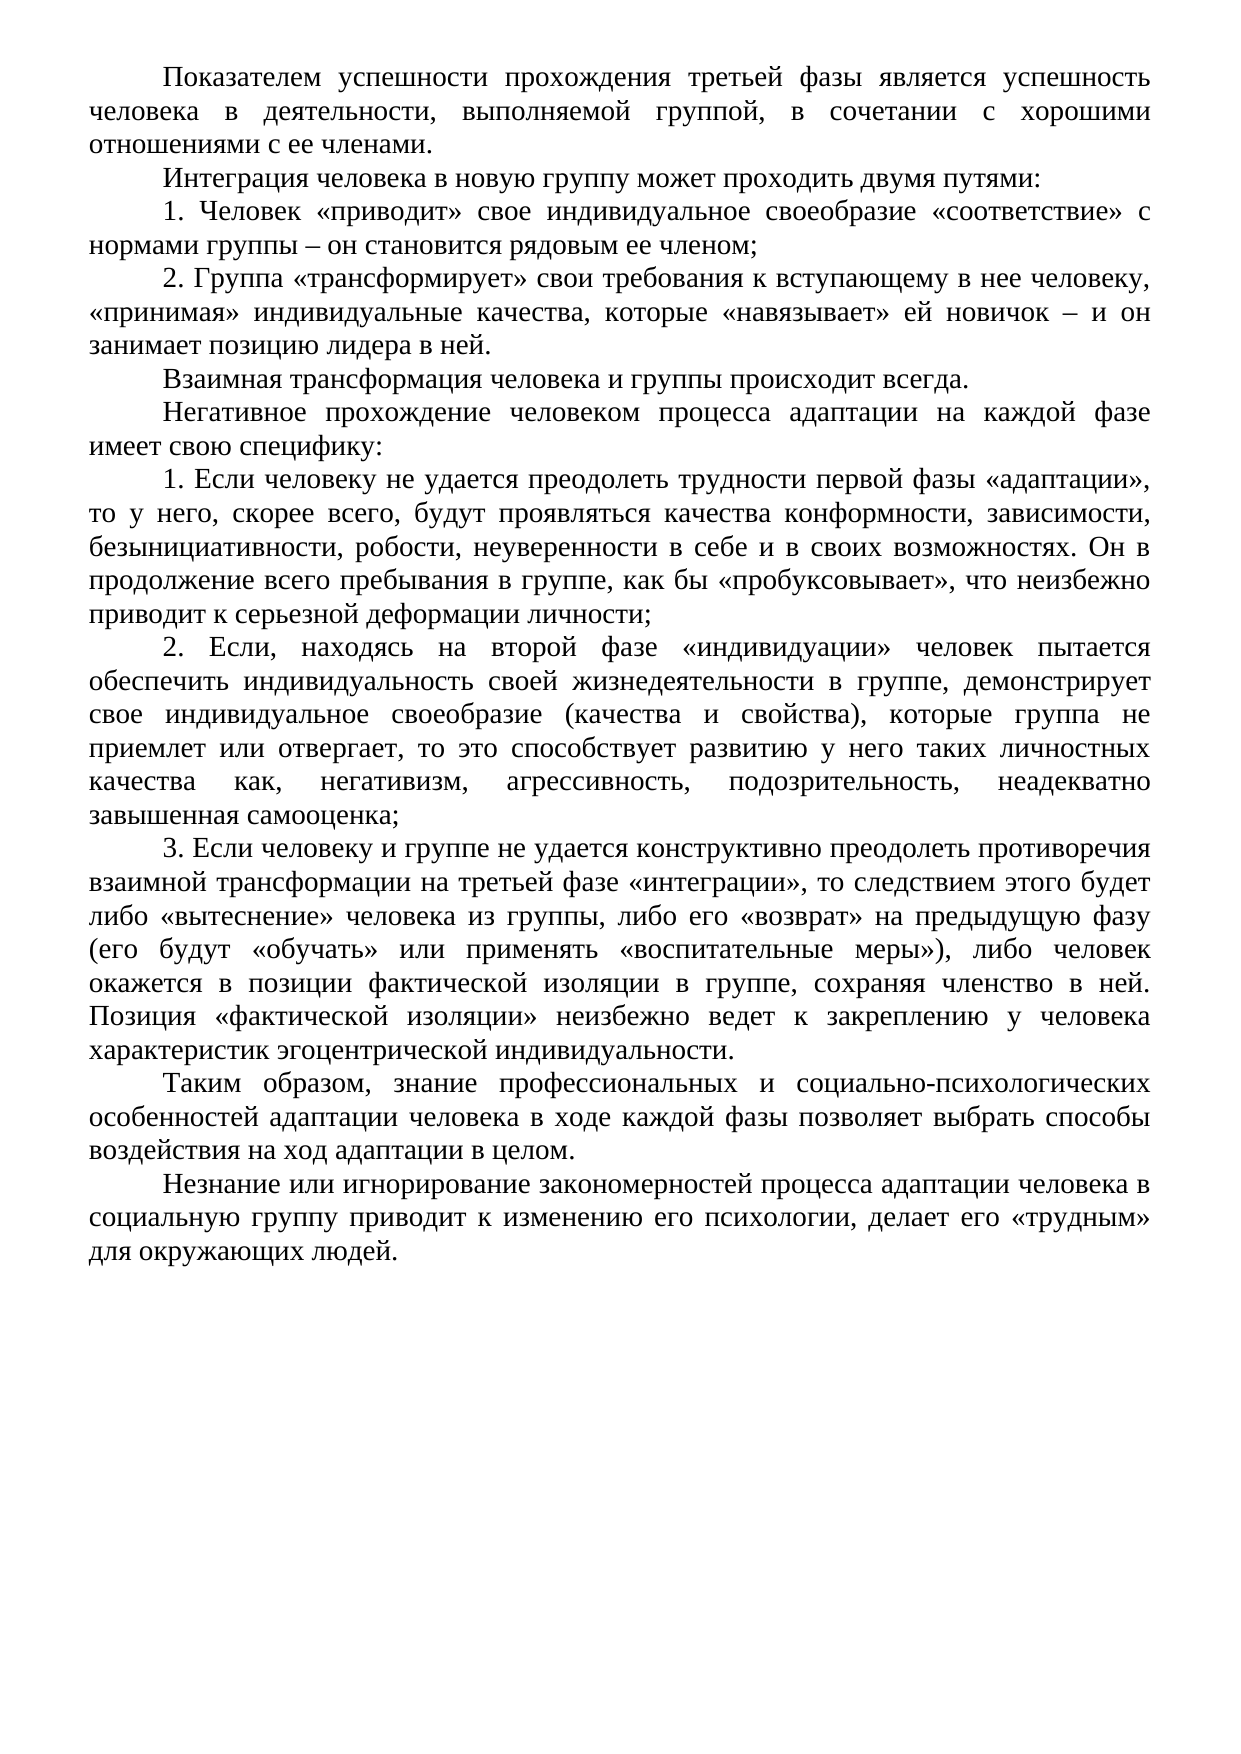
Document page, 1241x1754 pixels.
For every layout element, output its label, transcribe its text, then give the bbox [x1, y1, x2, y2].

text Негативное прохождение человеком процесса адаптации на каждой фазе имеет свою специфику: [89, 394, 1152, 462]
text 3. Если человеку и группе не удается конструктивно преодолеть противоречия взаимной трансформации на третьей фазе «интеграции», то следствием этого будет либо «вытеснение» человека из группы, либо его «возврат» на предыдущую фазу (его будут «обучать» или применять «воспитательные меры»), либо человек окажется в позиции фактической изоляции в группе, сохраняя членство в ней. Позиция «фактической изоляции» неизбежно ведет к закреплению у человека характеристик эгоцентрической индивидуальности. [89, 831, 1152, 1065]
text 1. Человек «приводит» свое индивидуальное своеобразие «соответствие» с нормами группы – он становится рядовым ее членом; [89, 193, 1152, 260]
text Взаимная трансформация человека и группы происходит всегда. [89, 361, 1152, 394]
text 1. Если человеку не удается преодолеть трудности первой фазы «адаптации», то у него, скорее всего, будут проявляться качества конформности, зависимости, безынициативности, робости, неуверенности в себе и в своих возможностях. Он в продолжение всего пребывания в группе, как бы «пробуксовывает», что неизбежно приводит к серьезной деформации личности; [89, 462, 1152, 629]
text 2. Если, находясь на второй фазе «индивидуации» человек пытается обеспечить индивидуальность своей жизнедеятельности в группе, демонстрирует свое индивидуальное своеобразие (качества и свойства), которые группа не приемлет или отвергает, то это способствует развитию у него таких личностных качества как, негативизм, агрессивность, подозрительность, неадекватно завышенная самооценка; [89, 629, 1152, 831]
text 2. Группа «трансформирует» свои требования к вступающему в нее человеку, «принимая» индивидуальные качества, которые «навязывает» ей новичок – и он занимает позицию лидера в ней. [89, 260, 1152, 361]
text Интеграция человека в новую группу может проходить двумя путями: [89, 160, 1152, 193]
text Показателем успешности прохождения третьей фазы является успешность человека в деятельности, выполняемой группой, в сочетании с хорошими отношениями с ее членами. [89, 59, 1152, 160]
text Таким образом, знание профессиональных и социально-психологических особенностей адаптации человека в ходе каждой фазы позволяет выбрать способы воздействия на ход адаптации в целом. [89, 1065, 1152, 1166]
text Незнание или игнорирование закономерностей процесса адаптации человека в социальную группу приводит к изменению его психологии, делает его «трудным» для окружающих людей. [89, 1166, 1152, 1267]
